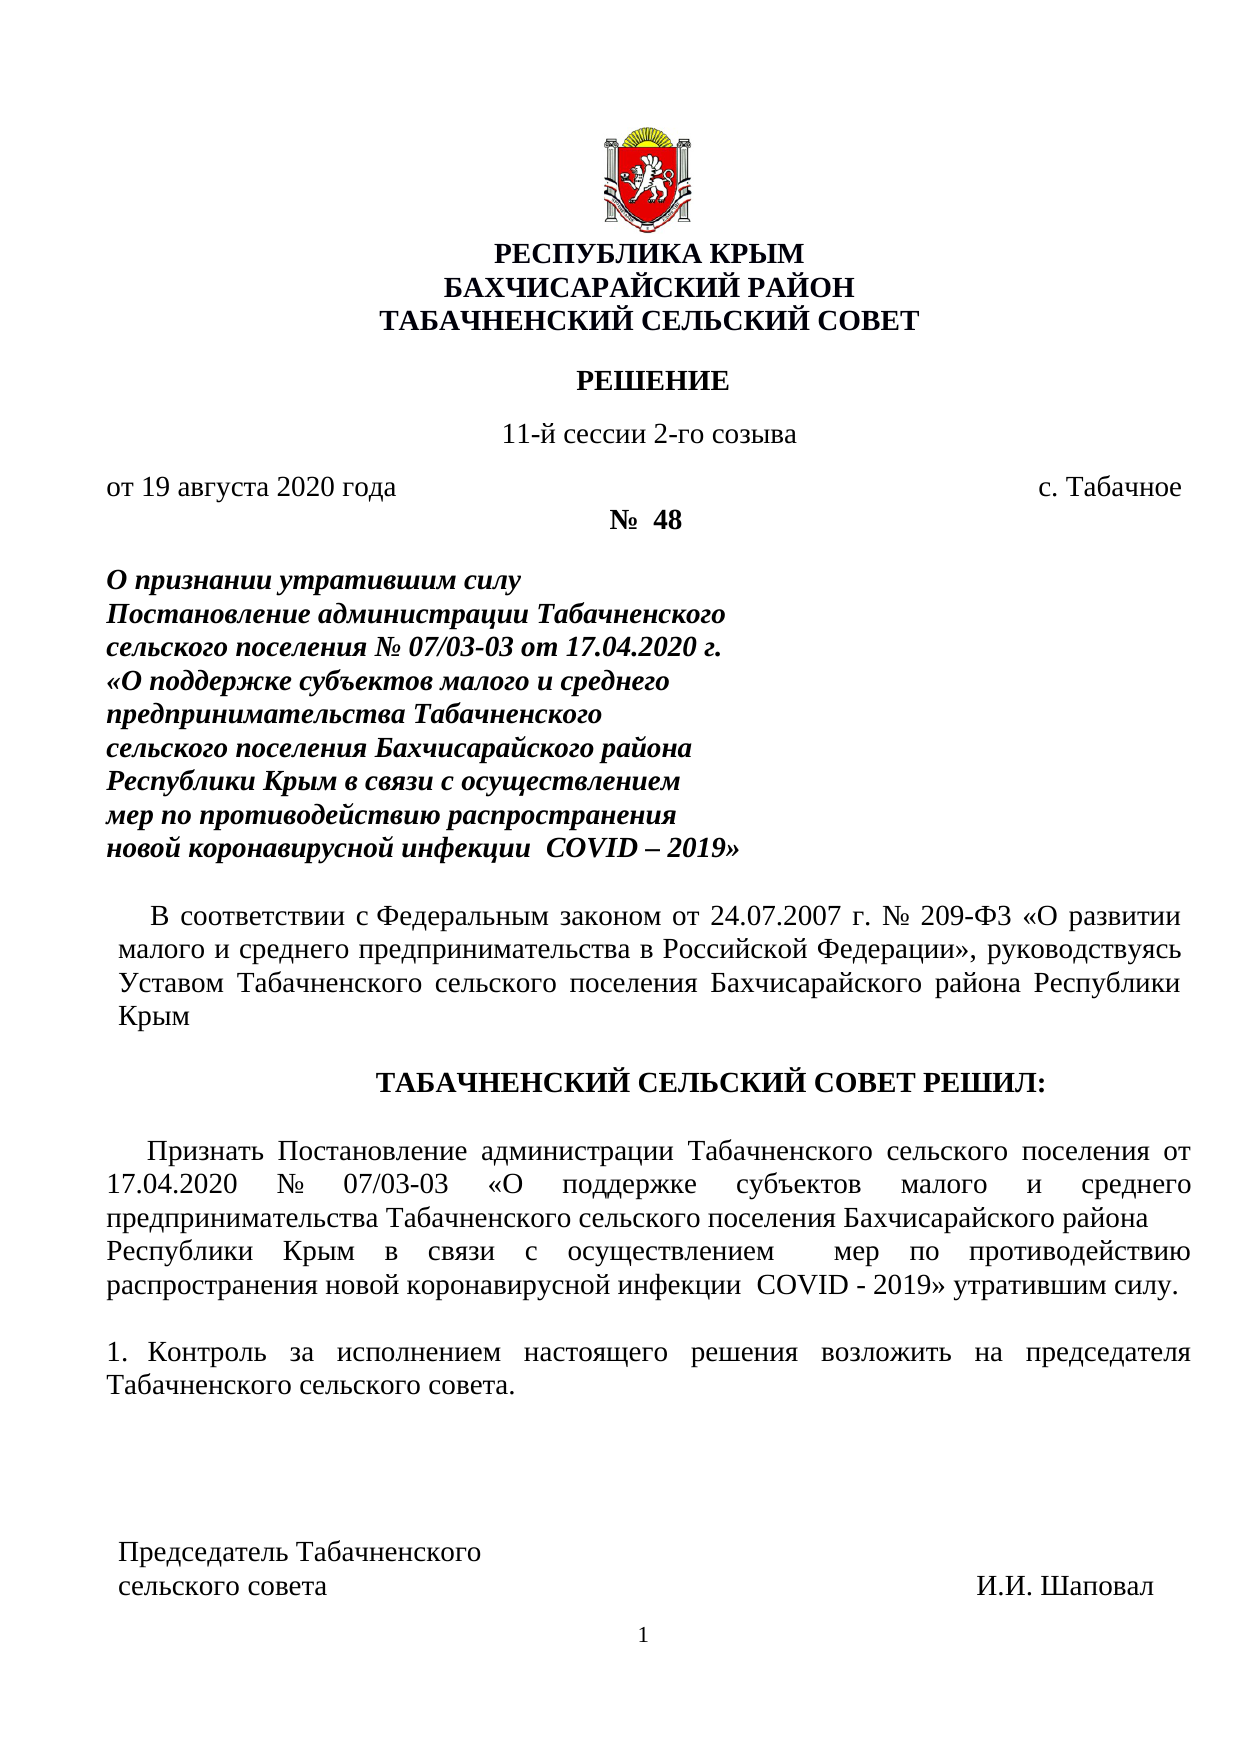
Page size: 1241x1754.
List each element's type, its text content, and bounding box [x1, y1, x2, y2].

text БАХЧИСАРАЙСКИЙ РАЙОН [106, 270, 1192, 303]
text РЕШЕНИЕ [106, 363, 1192, 397]
text Республики Крым в связи с осуществлением мер по противодействию распространения новой коронавирусной инфекции COVID - 2019» утратившим силу. [106, 1233, 1192, 1300]
text Признать Постановление администрации Табачненского сельского поселения от 17.04.2020 № 07/03-03 «О поддержке субъектов малого и среднего предпринимательства Табачненского сельского поселения Бахчисарайского района [106, 1133, 1192, 1233]
text Постановление администрации Табачненского [106, 596, 1192, 629]
text предпринимательства Табачненского [106, 696, 1192, 730]
text ТАБАЧНЕНСКИЙ СЕЛЬСКИЙ СОВЕТ РЕШИЛ: [376, 1065, 1192, 1099]
text сельского совета И.И. Шаповал [118, 1568, 1192, 1602]
text сельского поселения № 07/03-03 от 17.04.2020 г. [106, 629, 1192, 663]
text ТАБАЧНЕНСКИЙ СЕЛЬСКИЙ СОВЕТ [106, 303, 1192, 337]
text О признании утратившим силу [106, 562, 1192, 596]
text «О поддержке субъектов малого и среднего [106, 663, 1192, 696]
text мер по противодействию распространения [106, 797, 1192, 831]
text РЕСПУБЛИКА КРЫМ [106, 236, 1192, 270]
text сельского поселения Бахчисарайского района [106, 730, 1192, 763]
list Контроль за исполнением настоящего решения возложить на председателя Табачненского сельского совета. [106, 1334, 1192, 1401]
text от 19 августа 2020 года с. Табачное [106, 469, 1192, 502]
text В соответствии с Федеральным законом от 24.07.2007 г. № 209-Ф3 «О развитии малого и среднего предпринимательства в Российской Федерации», руководствуясь Уставом Табачненского сельского поселения Бахчисарайского района Республики Крым [118, 898, 1182, 1032]
text № 48 [106, 502, 1192, 536]
text Председатель Табачненского [118, 1535, 1192, 1568]
text 11-й сессии 2-го созыва [106, 416, 1192, 450]
text новой коронавирусной инфекции COVID – 2019» [106, 831, 1192, 864]
text Республики Крым в связи с осуществлением [106, 763, 1192, 797]
